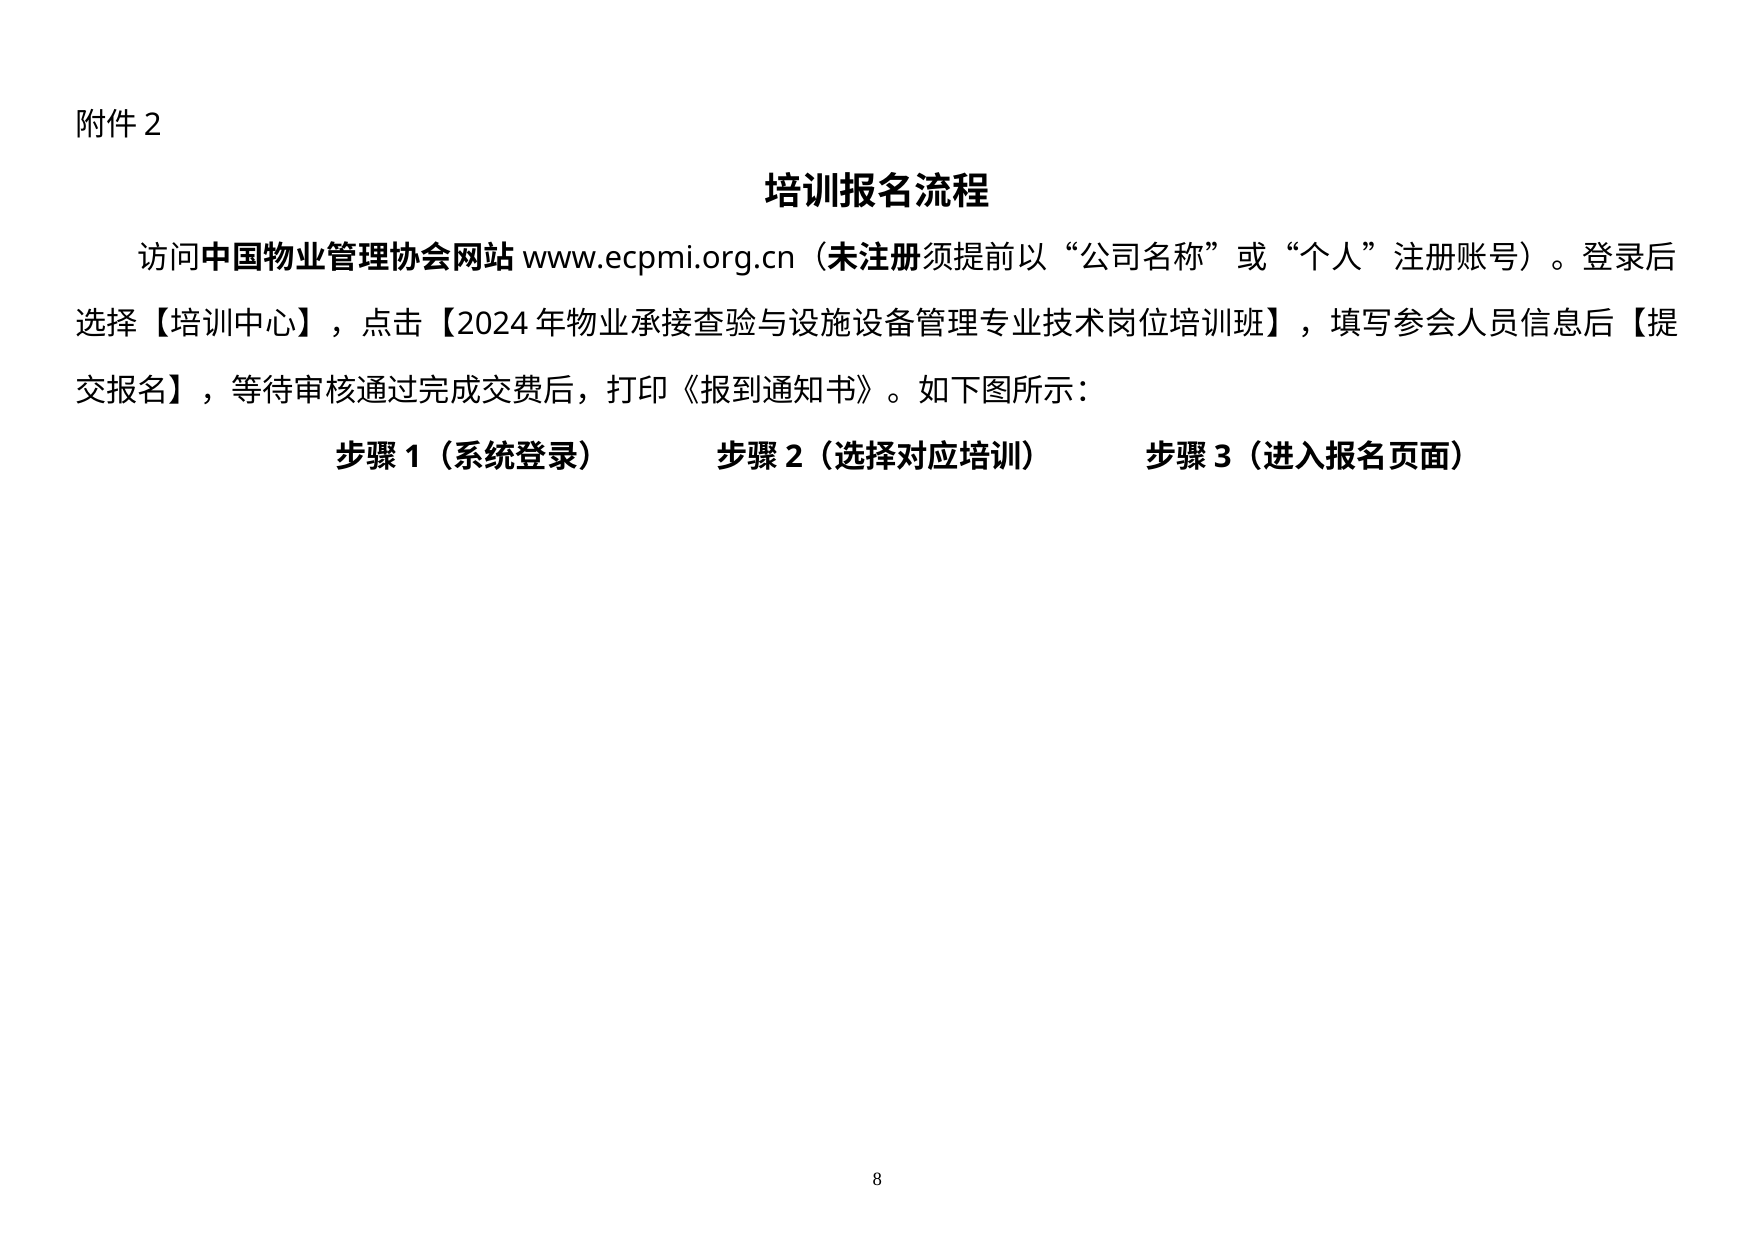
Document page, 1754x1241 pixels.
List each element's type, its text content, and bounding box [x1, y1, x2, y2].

text 附件2 [75, 88, 1679, 155]
text 步骤1（系统登录） 步骤2（选择对应培训） 步骤3（进入报名页面） [75, 421, 1679, 487]
text 培训报名流程 [75, 155, 1679, 221]
text 访问中国物业管理协会网站www.ecpmi.org.cn（未注册须提前以“公司名称”或“个人”注册账号）。登录后选择【培训中心】，点击【2024年物业承接查验与设施设备管理专业技术岗位培训班】，填写参会人员信息后【提交报名】，等待审核通过完成交费后，打印《报到通知书》。如下图所示： [75, 221, 1679, 421]
